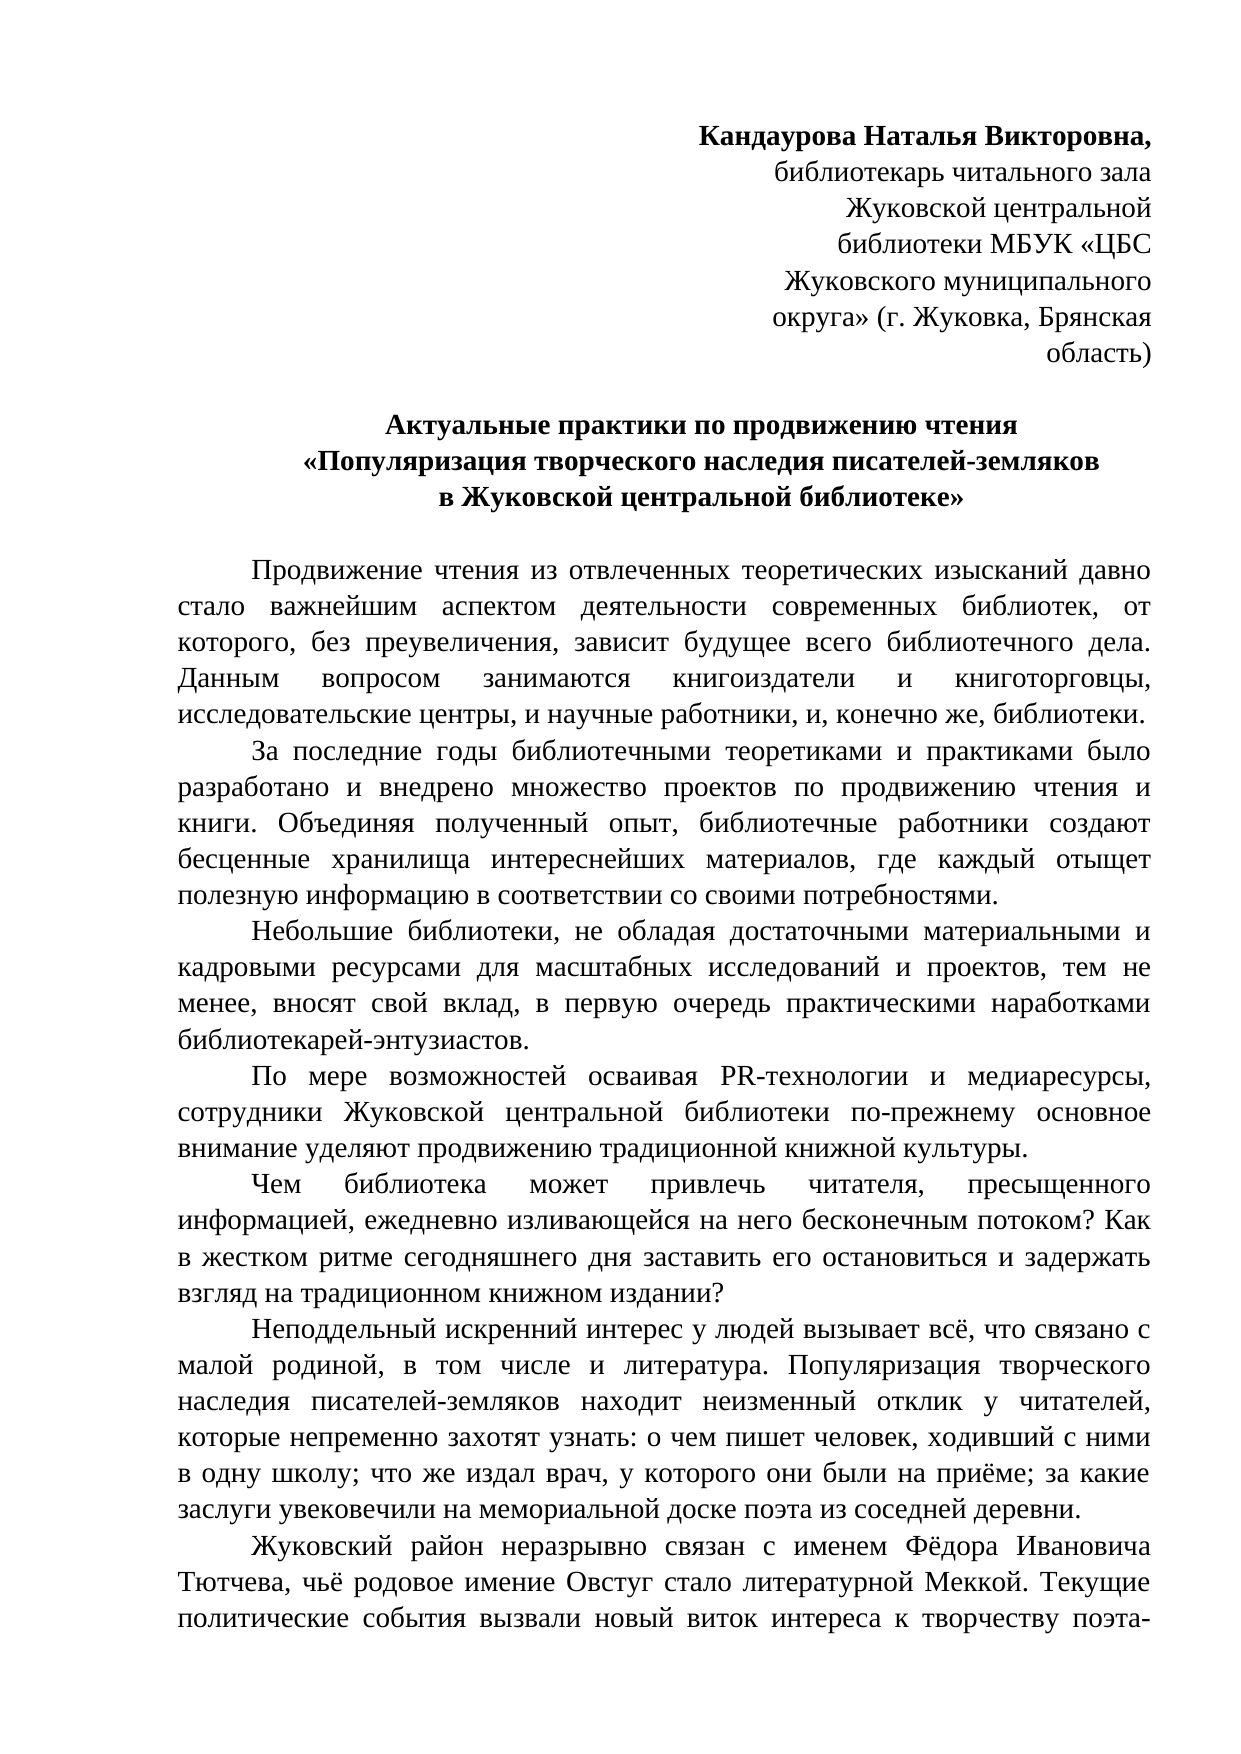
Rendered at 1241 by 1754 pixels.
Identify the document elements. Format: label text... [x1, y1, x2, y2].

text По мере возможностей осваивая PR-технологии и медиаресурсы, сотрудники Жуковской центральной библиотеки по-прежнему основное внимание уделяют продвижению традиционной книжной культуры. [177, 1058, 1152, 1164]
text в Жуковской центральной библиотеке» [177, 479, 1152, 513]
text Небольшие библиотеки, не обладая достаточными материальными и кадровыми ресурсами для масштабных исследований и проектов, тем не менее, вносят свой вклад, в первую очередь практическими наработками библиотекарей-энтузиастов. [177, 913, 1152, 1055]
text Актуальные практики по продвижению чтения [177, 407, 1152, 441]
text «Популяризация творческого наследия писателей-земляков [177, 443, 1152, 477]
text библиотекарь читального зала Жуковской центральной библиотеки МБУК «ЦБС Жуковского муниципального округа» (г. Жуковка, Брянская область) [694, 154, 1152, 368]
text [177, 1528, 1152, 1634]
text Чем библиотека может привлечь читателя, пресыщенного информацией, ежедневно изливающейся на него бесконечным потоком? Как в жестком ритме сегодняшнего дня заставить его остановиться и задержать взгляд на традиционном книжном издании? [177, 1166, 1152, 1308]
text Неподдельный искренний интерес у людей вызывает всё, что связано с малой родиной, в том числе и литература. Популяризация творческого наследия писателей-земляков находит неизменный отклик у читателей, которые непременно захотят узнать: о чем пишет человек, ходивший с ними в одну школу; что же издал врач, у которого они были на приёме; за какие заслуги увековечили на мемориальной доске поэта из соседней деревни. [177, 1311, 1152, 1525]
text Кандаурова Наталья Викторовна, [694, 118, 1152, 152]
text За последние годы библиотечными теоретиками и практиками было разработано и внедрено множество проектов по продвижению чтения и книги. Объединяя полученный опыт, библиотечные работники создают бесценные хранилища интереснейших материалов, где каждый отыщет полезную информацию в соответствии со своими потребностями. [177, 733, 1152, 911]
text Продвижение чтения из отвлеченных теоретических изысканий давно стало важнейшим аспектом деятельности современных библиотек, от которого, без преувеличения, зависит будущее всего библиотечного дела. Данным вопросом занимаются книгоиздатели и книготорговцы, исследовательские центры, и научные работники, и, конечно же, библиотеки. [177, 552, 1152, 730]
